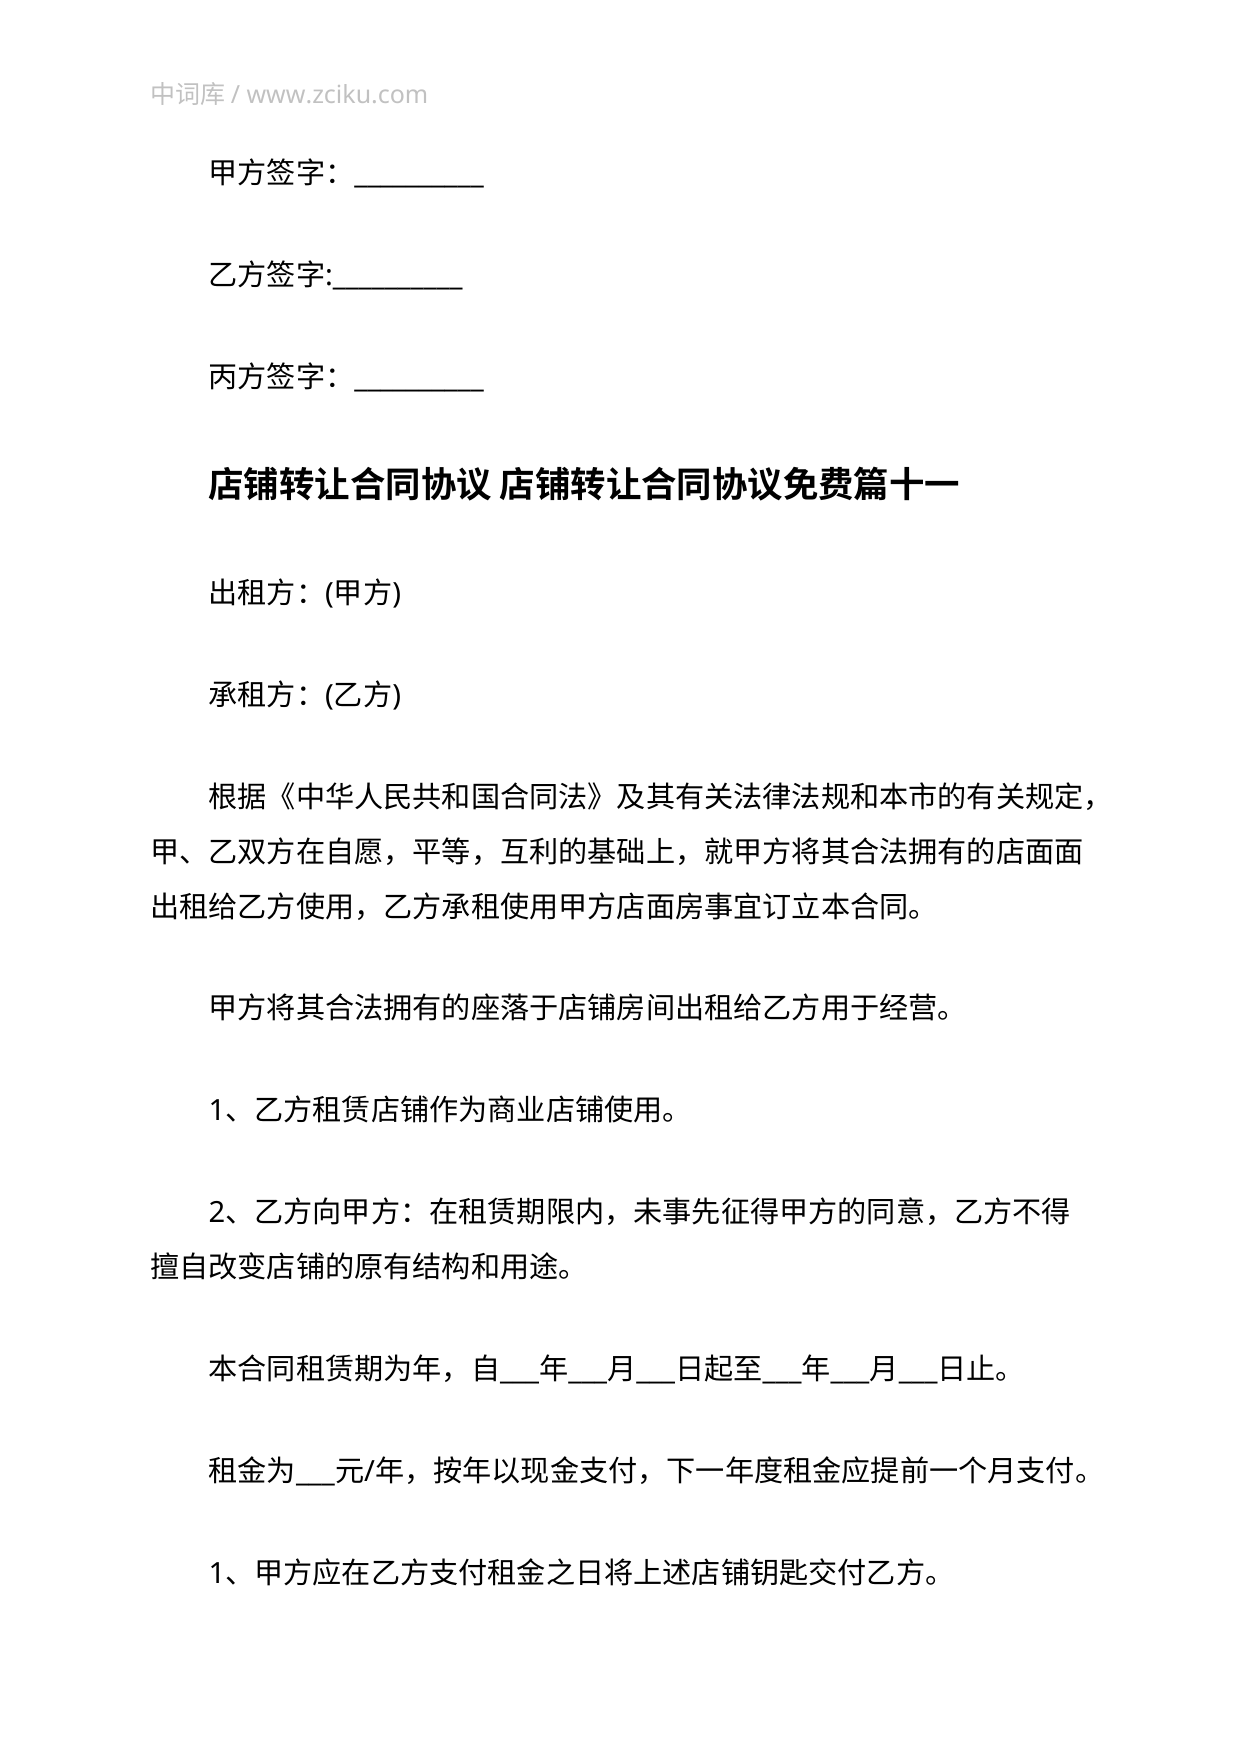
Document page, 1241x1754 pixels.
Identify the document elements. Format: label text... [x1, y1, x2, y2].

text 租金为___元/年，按年以现金支付，下一年度租金应提前一个月支付。 [150, 1447, 1090, 1490]
text 2、乙方向甲方：在租赁期限内，未事先征得甲方的同意，乙方不得擅自改变店铺的原有结构和用途。 [150, 1189, 1090, 1286]
text 1、甲方应在乙方支付租金之日将上述店铺钥匙交付乙方。 [150, 1549, 1090, 1592]
text 出租方：(甲方) [150, 569, 1090, 612]
text 本合同租赁期为年，自___年___月___日起至___年___月___日止。 [150, 1345, 1090, 1388]
text 承租方：(乙方) [150, 671, 1090, 714]
text 根据《中华人民共和国合同法》及其有关法律法规和本市的有关规定，甲、乙双方在自愿，平等，互利的基础上，就甲方将其合法拥有的店面面出租给乙方使用，乙方承租使用甲方店面房事宜订立本合同。 [150, 773, 1090, 925]
text 店铺转让合同协议 店铺转让合同协议免费篇十一 [150, 456, 1090, 507]
text 1、乙方租赁店铺作为商业店铺使用。 [150, 1087, 1090, 1129]
text 甲方将其合法拥有的座落于店铺房间出租给乙方用于经营。 [150, 985, 1090, 1027]
text 乙方签字:__________ [150, 252, 1090, 294]
text 甲方签字：__________ [150, 150, 1090, 192]
text 丙方签字：__________ [150, 354, 1090, 396]
